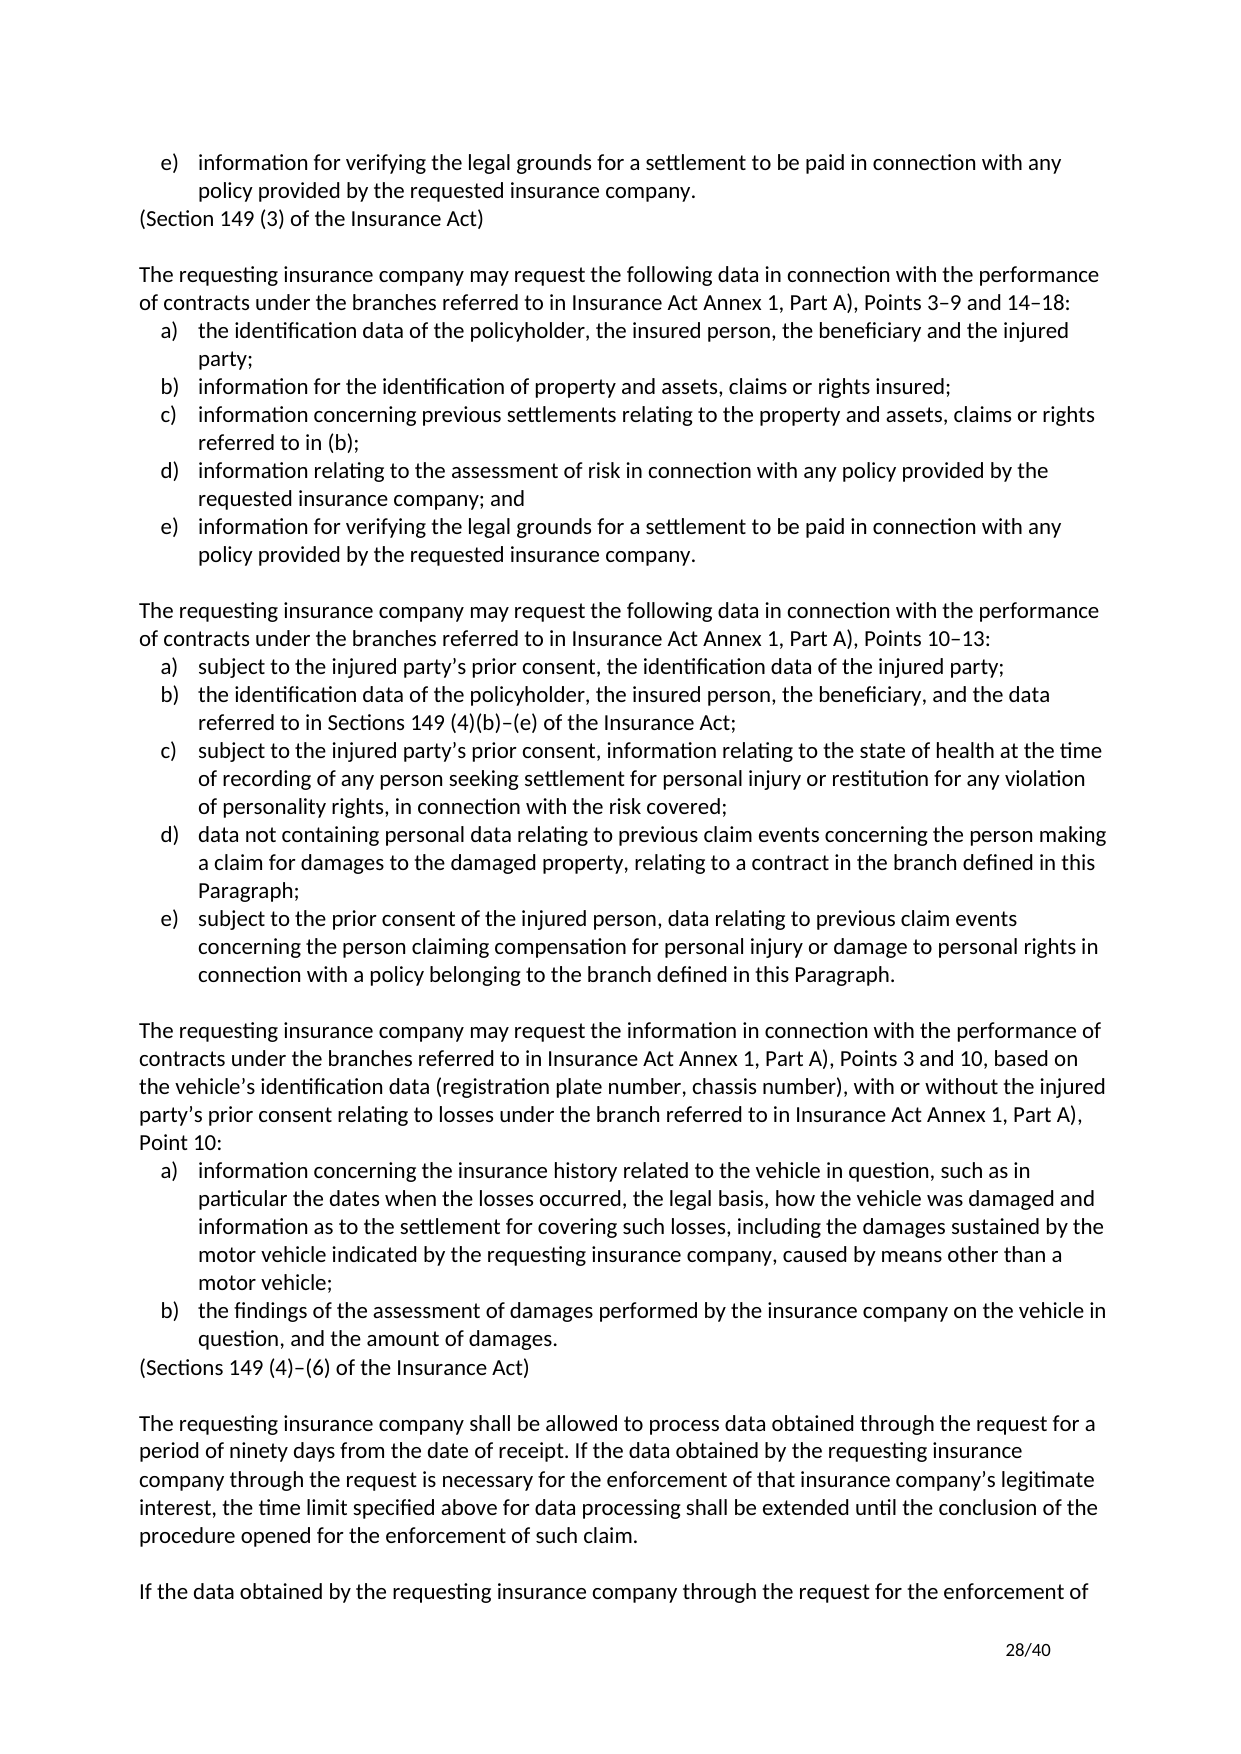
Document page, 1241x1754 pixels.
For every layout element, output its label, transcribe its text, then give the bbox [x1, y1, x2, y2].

list the findings of the assessment of damages performed by the insurance company on the vehicle in question, and the amount of damages. [160, 1297, 1109, 1353]
list subject to the injured party’s prior consent, the identification data of the injured party; [160, 652, 1109, 680]
text The requesting insurance company may request the following data in connection with the performance of contracts under the branches referred to in Insurance Act Annex 1, Part A), Points 3–9 and 14–18: [139, 260, 1109, 316]
list information for verifying the legal grounds for a settlement to be paid in connection with any policy provided by the requested insurance company. [160, 148, 1109, 204]
list information relating to the assessment of risk in connection with any policy provided by the requested insurance company; and [160, 456, 1109, 512]
list subject to the prior consent of the injured person, data relating to previous claim events concerning the person claiming compensation for personal injury or damage to personal rights in connection with a policy belonging to the branch defined in this Paragraph. [160, 904, 1109, 988]
list the identification data of the policyholder, the insured person, the beneficiary, and the data referred to in Sections 149 (4)(b)–(e) of the Insurance Act; [160, 680, 1109, 736]
list information concerning previous settlements relating to the property and assets, claims or rights referred to in (b); [160, 400, 1109, 456]
list data not containing personal data relating to previous claim events concerning the person making a claim for damages to the damaged property, relating to a contract in the branch defined in this Paragraph; [160, 820, 1109, 904]
list information for the identification of property and assets, claims or rights insured; [160, 372, 1109, 400]
text The requesting insurance company may request the information in connection with the performance of contracts under the branches referred to in Insurance Act Annex 1, Part A), Points 3 and 10, based on the vehicle’s identification data (registration plate number, chassis number), with or without the injured party’s prior consent relating to losses under the branch referred to in Insurance Act Annex 1, Part A), Point 10: [139, 1016, 1109, 1156]
text (Section 149 (3) of the Insurance Act) [139, 204, 1109, 232]
list information for verifying the legal grounds for a settlement to be paid in connection with any policy provided by the requested insurance company. [160, 512, 1109, 568]
list subject to the injured party’s prior consent, information relating to the state of health at the time of recording of any person seeking settlement for personal injury or restitution for any violation of personality rights, in connection with the risk covered; [160, 736, 1109, 820]
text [139, 1577, 1109, 1605]
list the identification data of the policyholder, the insured person, the beneficiary and the injured party; [160, 316, 1109, 372]
text The requesting insurance company shall be allowed to process data obtained through the request for a period of ninety days from the date of receipt. If the data obtained by the requesting insurance company through the request is necessary for the enforcement of that insurance company’s legitimate interest, the time limit specified above for data processing shall be extended until the conclusion of the procedure opened for the enforcement of such claim. [139, 1409, 1109, 1549]
text The requesting insurance company may request the following data in connection with the performance of contracts under the branches referred to in Insurance Act Annex 1, Part A), Points 10–13: [139, 596, 1109, 652]
text (Sections 149 (4)–(6) of the Insurance Act) [139, 1353, 1109, 1381]
list information concerning the insurance history related to the vehicle in question, such as in particular the dates when the losses occurred, the legal basis, how the vehicle was damaged and information as to the settlement for covering such losses, including the damages sustained by the motor vehicle indicated by the requesting insurance company, caused by means other than a motor vehicle; [160, 1156, 1109, 1297]
